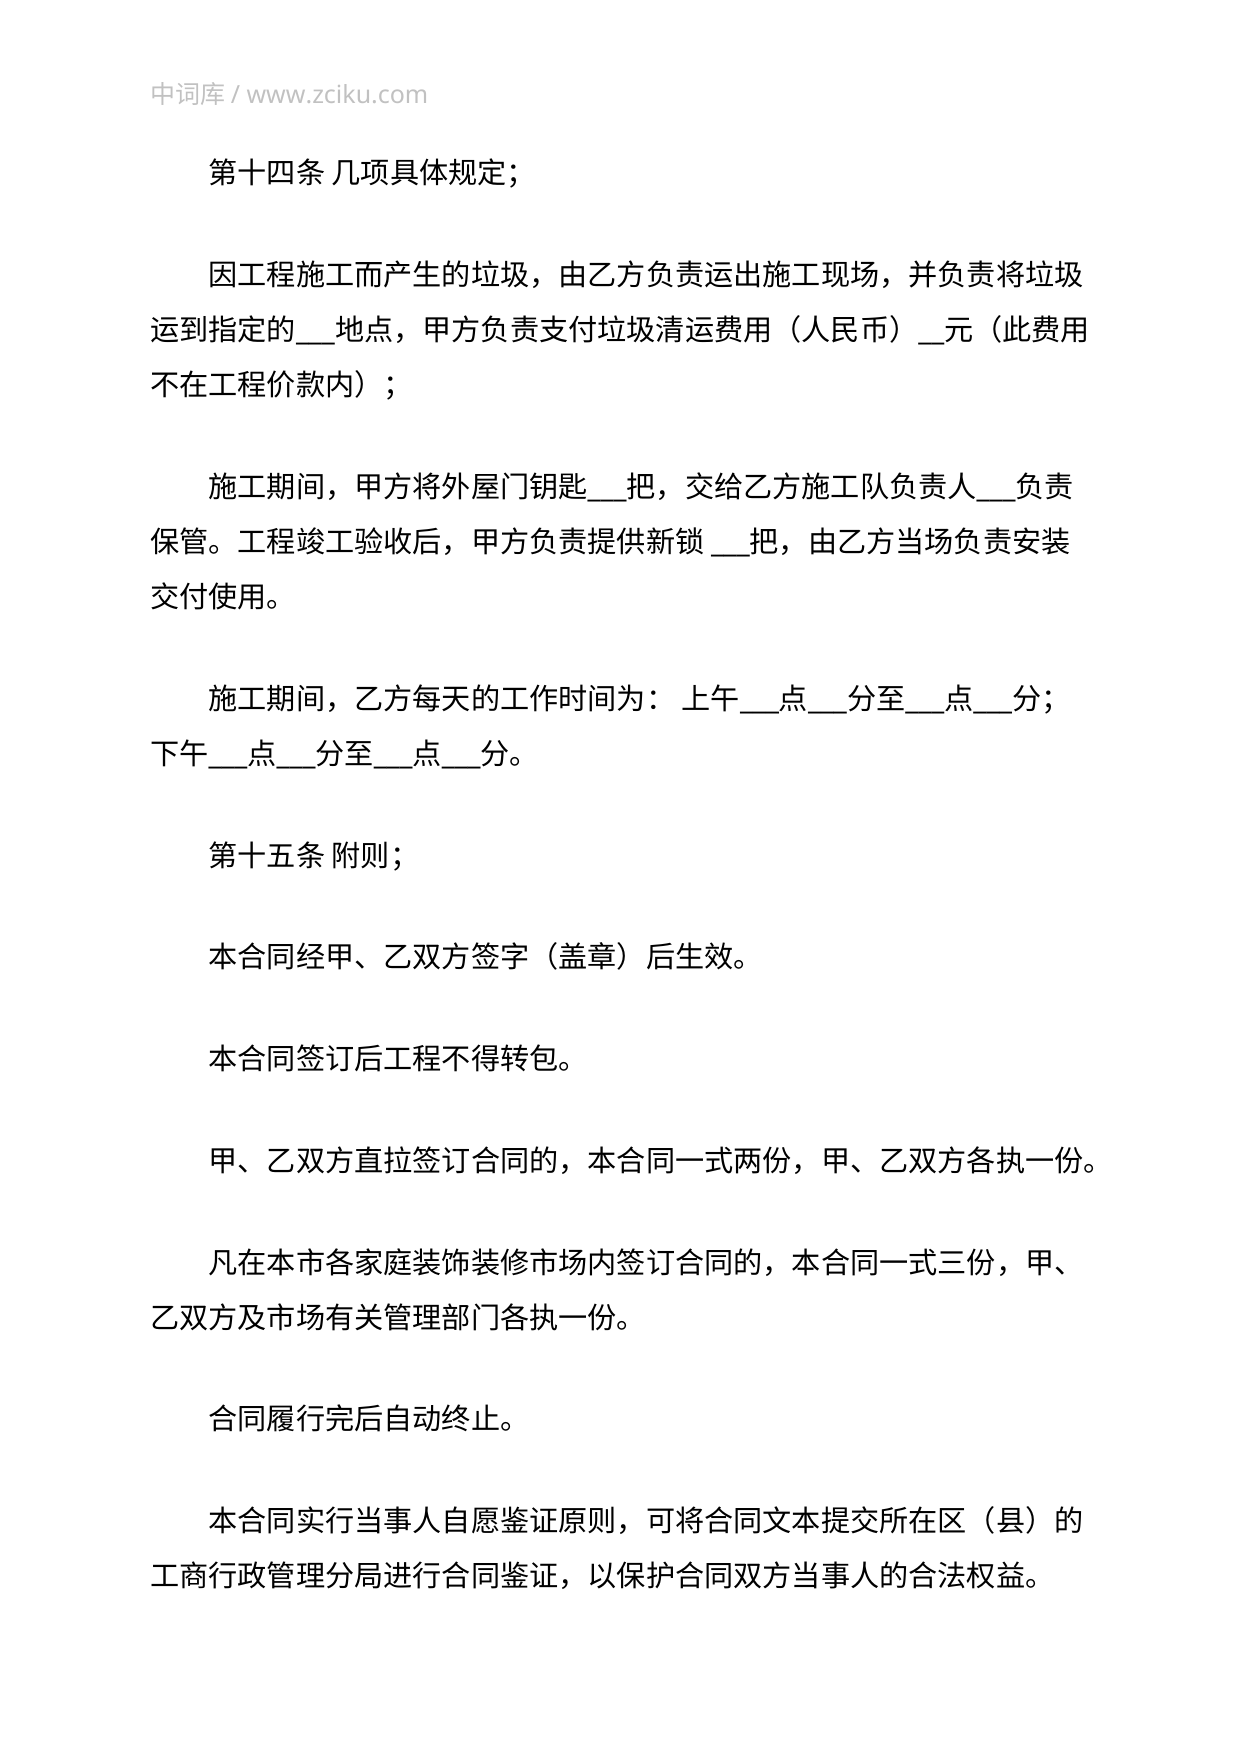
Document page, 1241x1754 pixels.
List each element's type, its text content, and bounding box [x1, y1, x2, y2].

text 合同履行完后自动终止。 [150, 1396, 1090, 1438]
text 甲、乙双方直拉签订合同的，本合同一式两份，甲、乙双方各执一份。 [150, 1137, 1090, 1180]
text 凡在本市各家庭装饰装修市场内签订合同的，本合同一式三份，甲、乙双方及市场有关管理部门各执一份。 [150, 1239, 1090, 1336]
text 因工程施工而产生的垃圾，由乙方负责运出施工现场，并负责将垃圾运到指定的___地点，甲方负责支付垃圾清运费用（人民币）__元（此费用不在工程价款内）； [150, 252, 1090, 404]
text 本合同实行当事人自愿鉴证原则，可将合同文本提交所在区（县）的工商行政管理分局进行合同鉴证，以保护合同双方当事人的合法权益。 [150, 1498, 1090, 1595]
text 本合同经甲、乙双方签字（盖章）后生效。 [150, 934, 1090, 976]
text 第十五条 附则； [150, 832, 1090, 874]
text 施工期间，乙方每天的工作时间为： 上午___点___分至___点___分； 下午___点___分至___点___分。 [150, 675, 1090, 773]
text 本合同签订后工程不得转包。 [150, 1036, 1090, 1078]
text 第十四条 几项具体规定； [150, 150, 1090, 192]
text 施工期间，甲方将外屋门钥匙___把，交给乙方施工队负责人___负责保管。工程竣工验收后，甲方负责提供新锁 ___把，由乙方当场负责安装交付使用。 [150, 463, 1090, 616]
